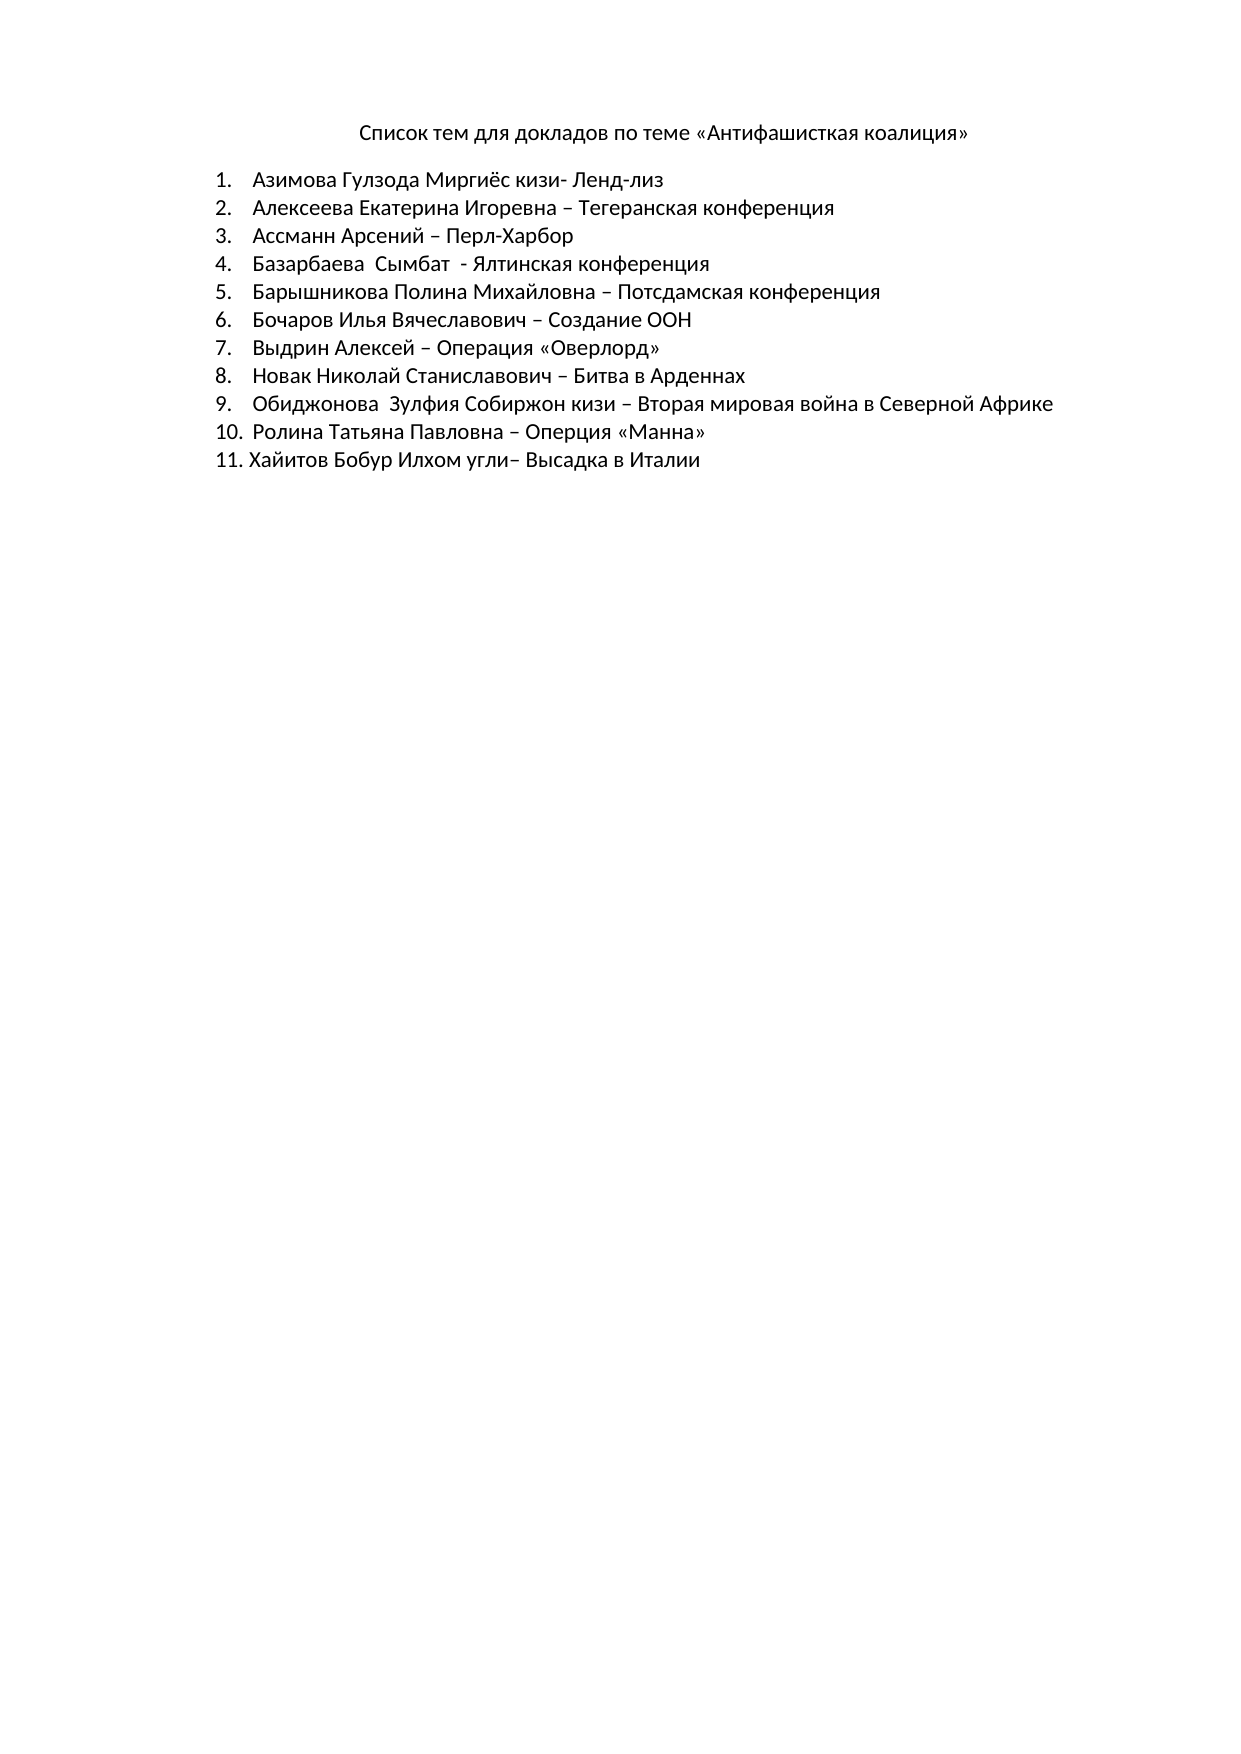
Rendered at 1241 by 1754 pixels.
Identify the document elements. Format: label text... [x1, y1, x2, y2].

list Азимова Гулзода Миргиёс кизи- Ленд-лиз [215, 165, 1152, 193]
list Выдрин Алексей – Операция «Оверлорд» [215, 333, 1152, 361]
list Ролина Татьяна Павловна – Оперция «Манна» [215, 417, 1152, 445]
list Бочаров Илья Вячеславович – Создание ООН [215, 305, 1152, 333]
list Базарбаева Сымбат - Ялтинская конференция [215, 249, 1152, 277]
text 11. Хайитов Бобур Илхом угли– Высадка в Италии [177, 445, 1152, 473]
list Обиджонова Зулфия Собиржон кизи – Вторая мировая война в Северной Африке [215, 389, 1152, 417]
list Ассманн Арсений – Перл-Харбор [215, 221, 1152, 249]
list Барышникова Полина Михайловна – Потсдамская конференция [215, 277, 1152, 305]
text Список тем для докладов по теме «Антифашисткая коалиция» [177, 118, 1152, 146]
list Новак Николай Станиславович – Битва в Арденнах [215, 361, 1152, 389]
list Алексеева Екатерина Игоревна – Тегеранская конференция [215, 193, 1152, 221]
